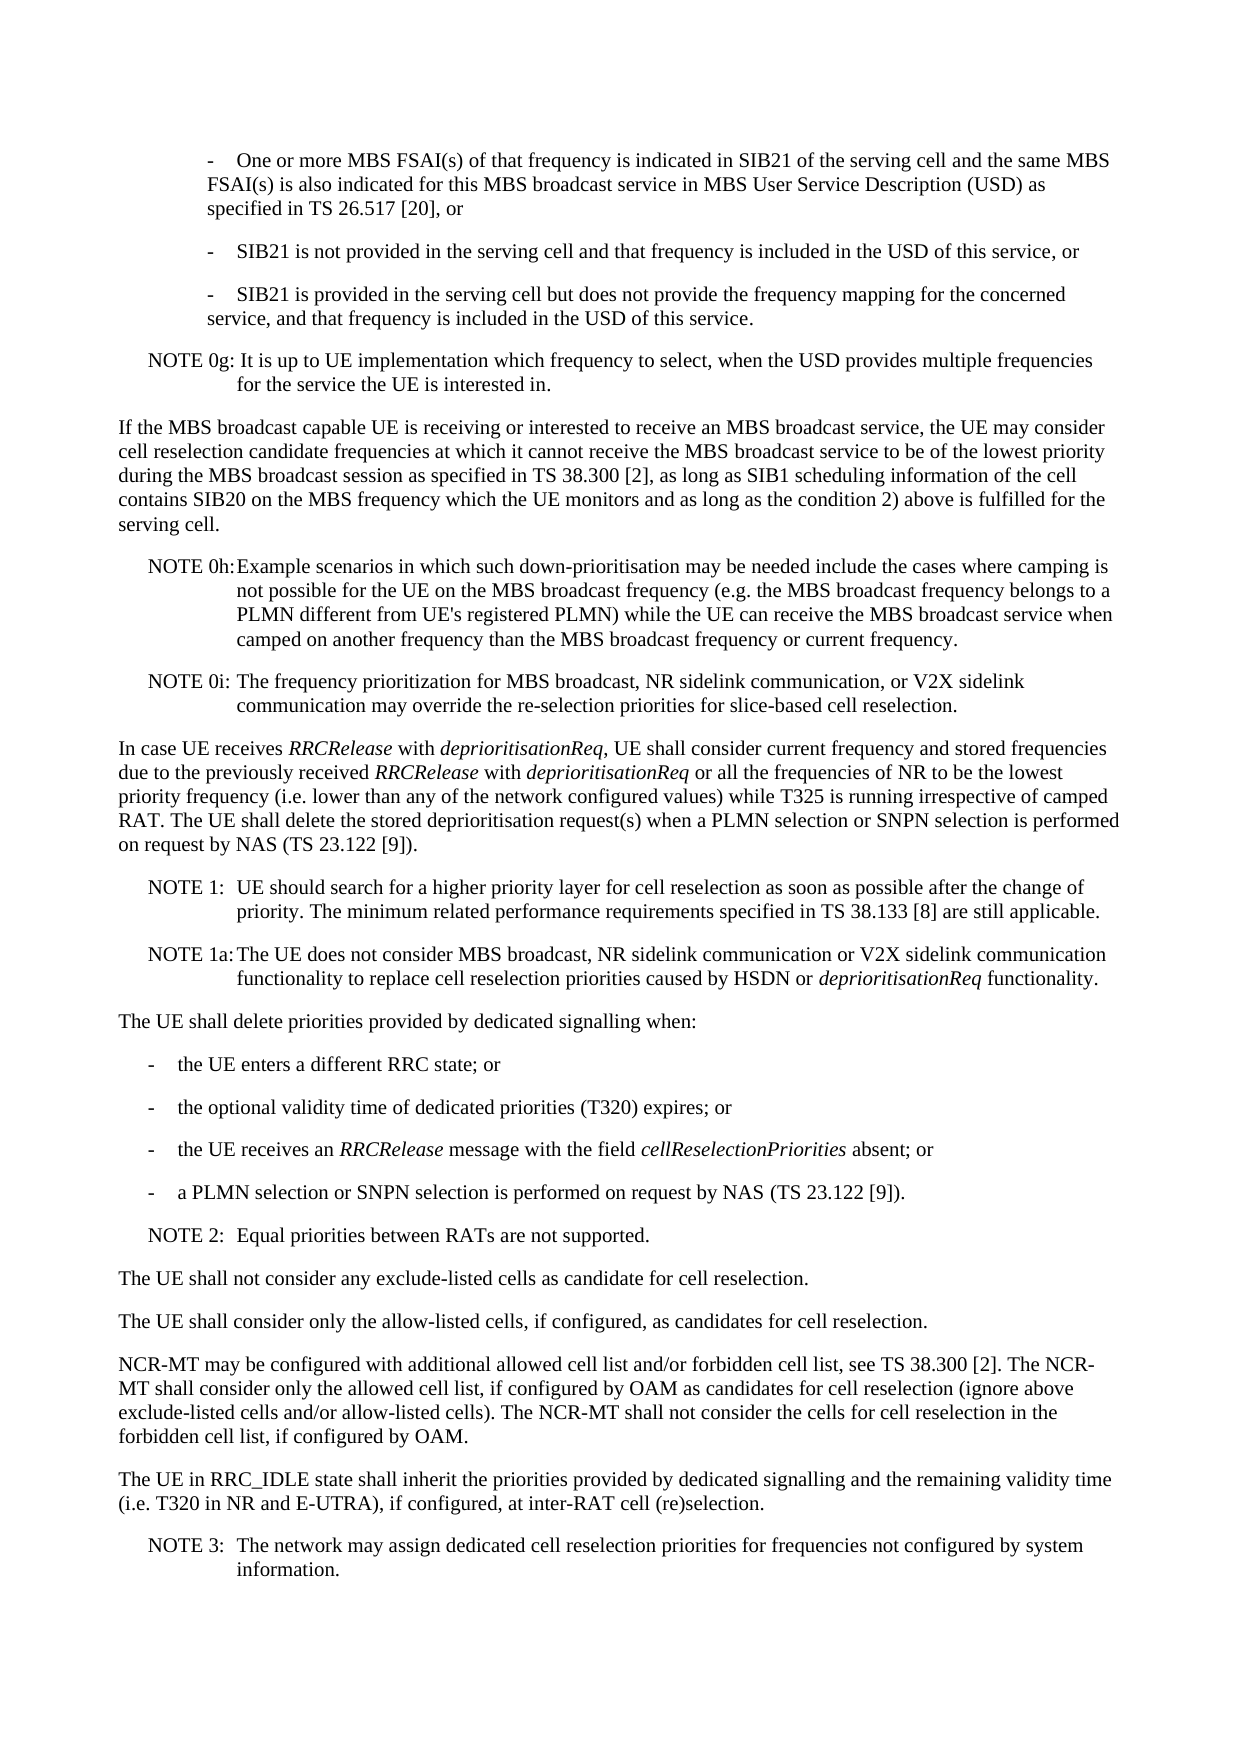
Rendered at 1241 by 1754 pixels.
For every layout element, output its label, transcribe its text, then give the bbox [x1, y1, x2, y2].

text NOTE 0i: The frequency prioritization for MBS broadcast, NR sidelink communication, or V2X sidelink communication may override the re-selection priorities for slice-based cell reselection. [148, 669, 1122, 717]
text - One or more MBS FSAI(s) of that frequency is indicated in SIB21 of the serving cell and the same MBS FSAI(s) is also indicated for this MBS broadcast service in MBS User Service Description (USD) as specified in TS 26.517 [20], or [207, 148, 1122, 220]
text - the UE receives an RRCRelease message with the field cellReselectionPriorities absent; or [148, 1137, 1122, 1161]
text NCR-MT may be configured with additional allowed cell list and/or forbidden cell list, see TS 38.300 [2]. The NCR-MT shall consider only the allowed cell list, if configured by OAM as candidates for cell reselection (ignore above exclude-listed cells and/or allow-listed cells). The NCR-MT shall not consider the cells for cell reselection in the forbidden cell list, if configured by OAM. [118, 1351, 1122, 1448]
text NOTE 1: UE should search for a higher priority layer for cell reselection as soon as possible after the change of priority. The minimum related performance requirements specified in TS 38.133 [8] are still applicable. [148, 875, 1122, 923]
text In case UE receives RRCRelease with deprioritisationReq, UE shall consider current frequency and stored frequencies due to the previously received RRCRelease with deprioritisationReq or all the frequencies of NR to be the lowest priority frequency (i.e. lower than any of the network configured values) while T325 is running irrespective of camped RAT. The UE shall delete the stored deprioritisation request(s) when a PLMN selection or SNPN selection is performed on request by NAS (TS 23.122 [9]). [118, 736, 1122, 856]
text The UE shall delete priorities provided by dedicated signalling when: [118, 1009, 1122, 1033]
text - the UE enters a different RRC state; or [148, 1052, 1122, 1076]
text The UE in RRC_IDLE state shall inherit the priorities provided by dedicated signalling and the remaining validity time (i.e. T320 in NR and E-UTRA), if configured, at inter-RAT cell (re)selection. [118, 1466, 1122, 1514]
text NOTE 0h: Example scenarios in which such down-prioritisation may be needed include the cases where camping is not possible for the UE on the MBS broadcast frequency (e.g. the MBS broadcast frequency belongs to a PLMN different from UE's registered PLMN) while the UE can receive the MBS broadcast service when camped on another frequency than the MBS broadcast frequency or current frequency. [148, 554, 1122, 651]
text - SIB21 is provided in the serving cell but does not provide the frequency mapping for the concerned service, and that frequency is included in the USD of this service. [207, 281, 1122, 329]
text - the optional validity time of dedicated priorities (T320) expires; or [148, 1094, 1122, 1119]
text NOTE 1a: The UE does not consider MBS broadcast, NR sidelink communication or V2X sidelink communication functionality to replace cell reselection priorities caused by HSDN or deprioritisationReq functionality. [148, 942, 1122, 990]
text NOTE 0g: It is up to UE implementation which frequency to select, when the USD provides multiple frequencies for the service the UE is interested in. [148, 348, 1122, 396]
text If the MBS broadcast capable UE is receiving or interested to receive an MBS broadcast service, the UE may consider cell reselection candidate frequencies at which it cannot receive the MBS broadcast service to be of the lowest priority during the MBS broadcast session as specified in TS 38.300 [2], as long as SIB1 scheduling information of the cell contains SIB20 on the MBS frequency which the UE monitors and as long as the condition 2) above is fulfilled for the serving cell. [118, 415, 1122, 536]
text NOTE 2: Equal priorities between RATs are not supported. [148, 1223, 1122, 1247]
text The UE shall consider only the allow-listed cells, if configured, as candidates for cell reselection. [118, 1309, 1122, 1333]
text - a PLMN selection or SNPN selection is performed on request by NAS (TS 23.122 [9]). [148, 1180, 1122, 1204]
text NOTE 3: The network may assign dedicated cell reselection priorities for frequencies not configured by system information. [148, 1533, 1122, 1581]
text - SIB21 is not provided in the serving cell and that frequency is included in the USD of this service, or [207, 239, 1122, 263]
text The UE shall not consider any exclude-listed cells as candidate for cell reselection. [118, 1266, 1122, 1290]
